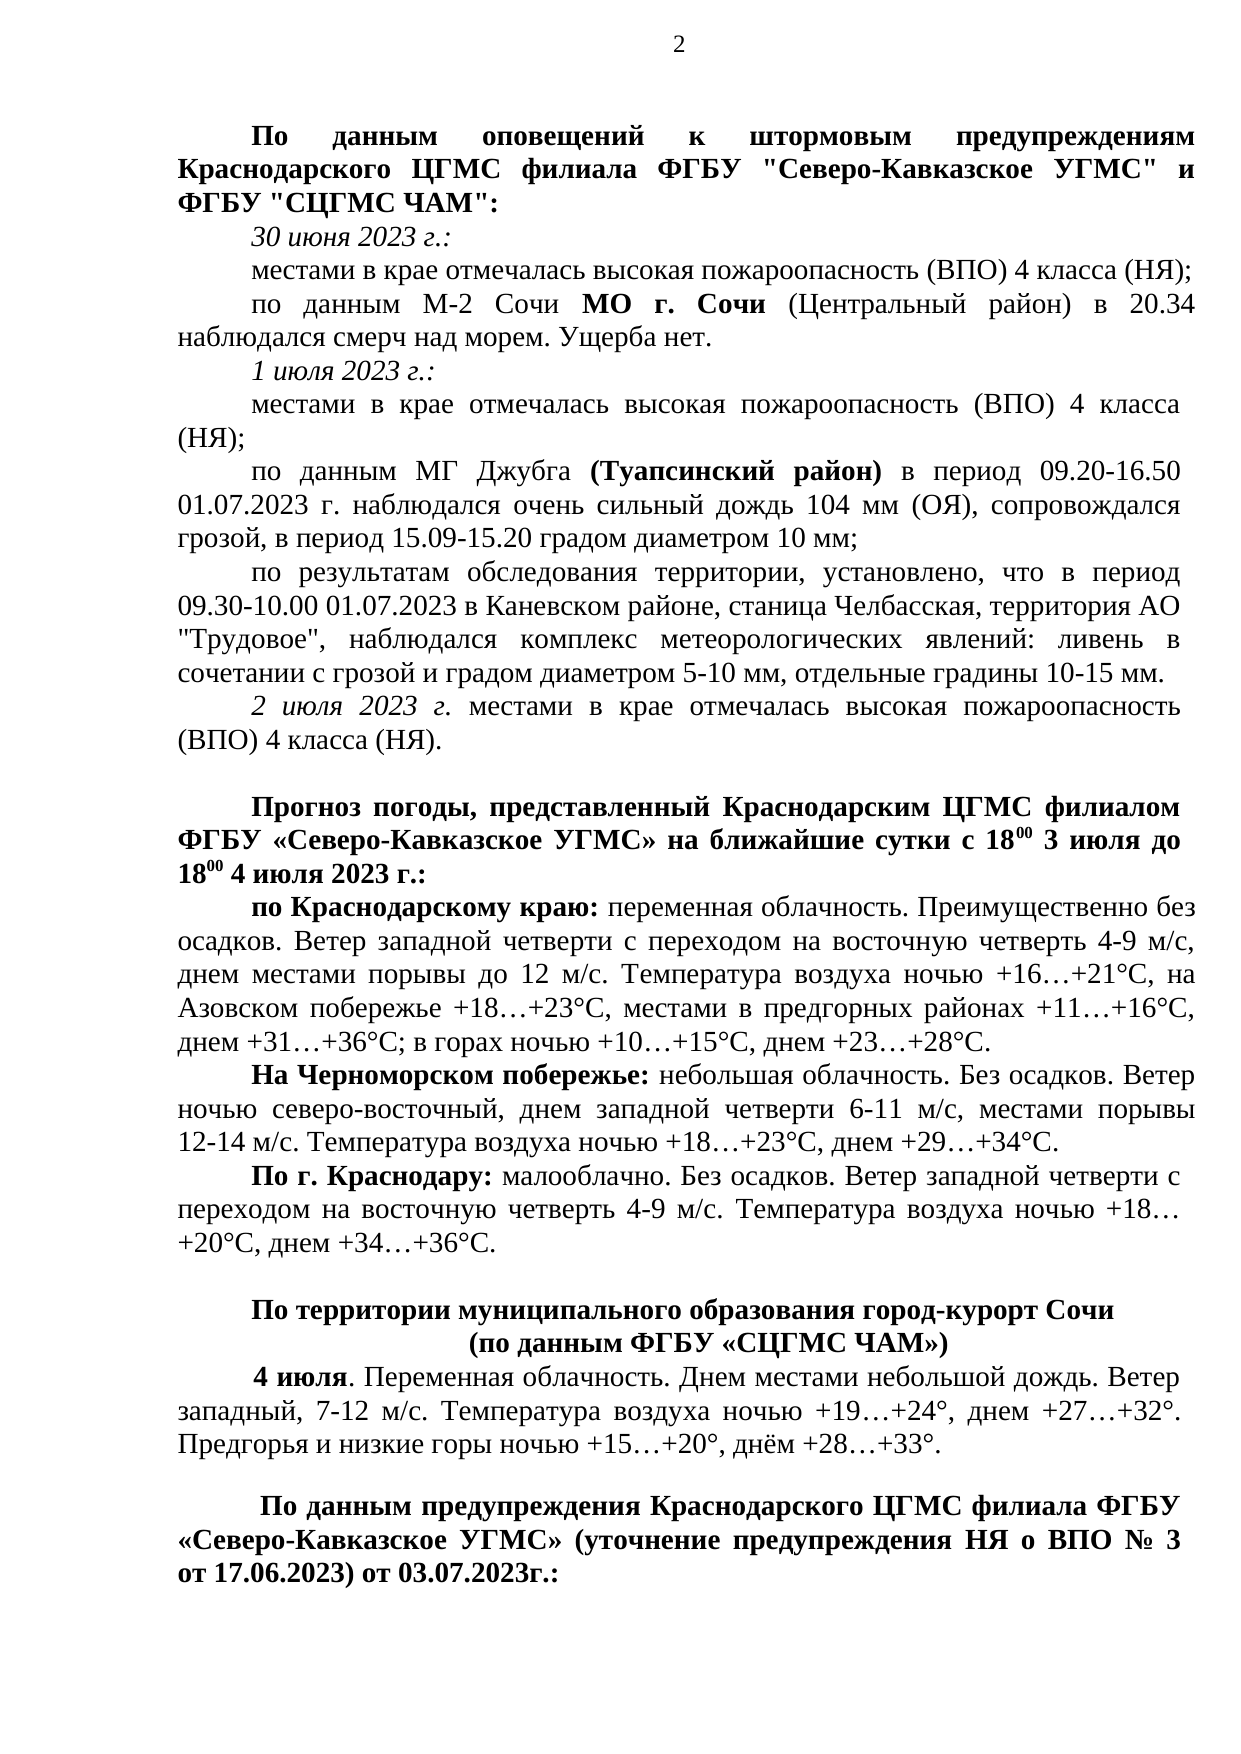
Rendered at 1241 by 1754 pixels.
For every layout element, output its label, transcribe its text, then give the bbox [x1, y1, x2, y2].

text по результатам обследования территории, установлено, что в период 09.30-10.00 01.07.2023 в Каневском районе, станица Челбасская, территория АО "Трудовое", наблюдался комплекс метеорологических явлений: ливень в сочетании с грозой и градом диаметром 5-10 мм, отдельные градины 10-15 мм. [177, 554, 1181, 688]
text По данным оповещений к штормовым предупреждениям Краснодарского ЦГМС филиала ФГБУ "Северо-Кавказское УГМС" и ФГБУ "СЦГМС ЧАМ": [177, 118, 1196, 219]
text На Черноморском побережье: небольшая облачность. Без осадков. Ветер ночью северо-восточный, днем западной четверти 6-11 м/с, местами порывы 12-14 м/с. Температура воздуха ночью +18…+23°С, днем +29…+34°С. [177, 1057, 1196, 1158]
text (по данным ФГБУ «СЦГМС ЧАМ») [177, 1326, 1181, 1359]
text 2 июля 2023 г. местами в крае отмечалась высокая пожароопасность (ВПО) 4 класса (НЯ). [177, 688, 1181, 755]
text По данным предупреждения Краснодарского ЦГМС филиала ФГБУ «Северо-Кавказское УГМС» (уточнение предупреждения НЯ о ВПО № 3 от 17.06.2023) от 03.07.2023г.: [177, 1488, 1181, 1589]
text 4 июля. Переменная облачность. Днем местами небольшой дождь. Ветер западный, 7-12 м/с. Температура воздуха ночью +19…+24°, днем +27…+32°. Предгорья и низкие горы ночью +15…+20°, днём +28…+33°. [177, 1359, 1181, 1460]
text По г. Краснодару: малооблачно. Без осадков. Ветер западной четверти с переходом на восточную четверть 4-9 м/с. Температура воздуха ночью +18…+20°С, днем +34…+36°С. [177, 1158, 1181, 1258]
text местами в крае отмечалась высокая пожароопасность (ВПО) 4 класса (НЯ); [177, 252, 1196, 286]
text Прогноз погоды, представленный Краснодарским ЦГМС филиалом ФГБУ «Северо-Кавказское УГМС» на ближайшие сутки с 1800 3 июля до 1800 4 июля 2023 г.: [177, 789, 1181, 889]
text по Краснодарскому краю: переменная облачность. Преимущественно без осадков. Ветер западной четверти с переходом на восточную четверть 4-9 м/с, днем местами порывы до 12 м/с. Температура воздуха ночью +16…+21°С, на Азовском побережье +18…+23°С, местами в предгорных районах +11…+16°С, днем +31…+36°С; в горах ночью +10…+15°С, днем +23…+28°С. [177, 889, 1196, 1057]
text 30 июня 2023 г.: [177, 219, 1196, 252]
text по данным МГ Джубга (Туапсинский район) в период 09.20-16.50 01.07.2023 г. наблюдался очень сильный дождь 104 мм (ОЯ), сопровождался грозой, в период 15.09-15.20 градом диаметром 10 мм; [177, 453, 1181, 554]
text По территории муниципального образования город-курорт Сочи [177, 1292, 1196, 1326]
text 1 июля 2023 г.: [177, 353, 1181, 386]
text по данным М-2 Сочи МО г. Сочи (Центральный район) в 20.34 наблюдался смерч над морем. Ущерба нет. [177, 286, 1196, 353]
text местами в крае отмечалась высокая пожароопасность (ВПО) 4 класса (НЯ); [177, 386, 1181, 453]
